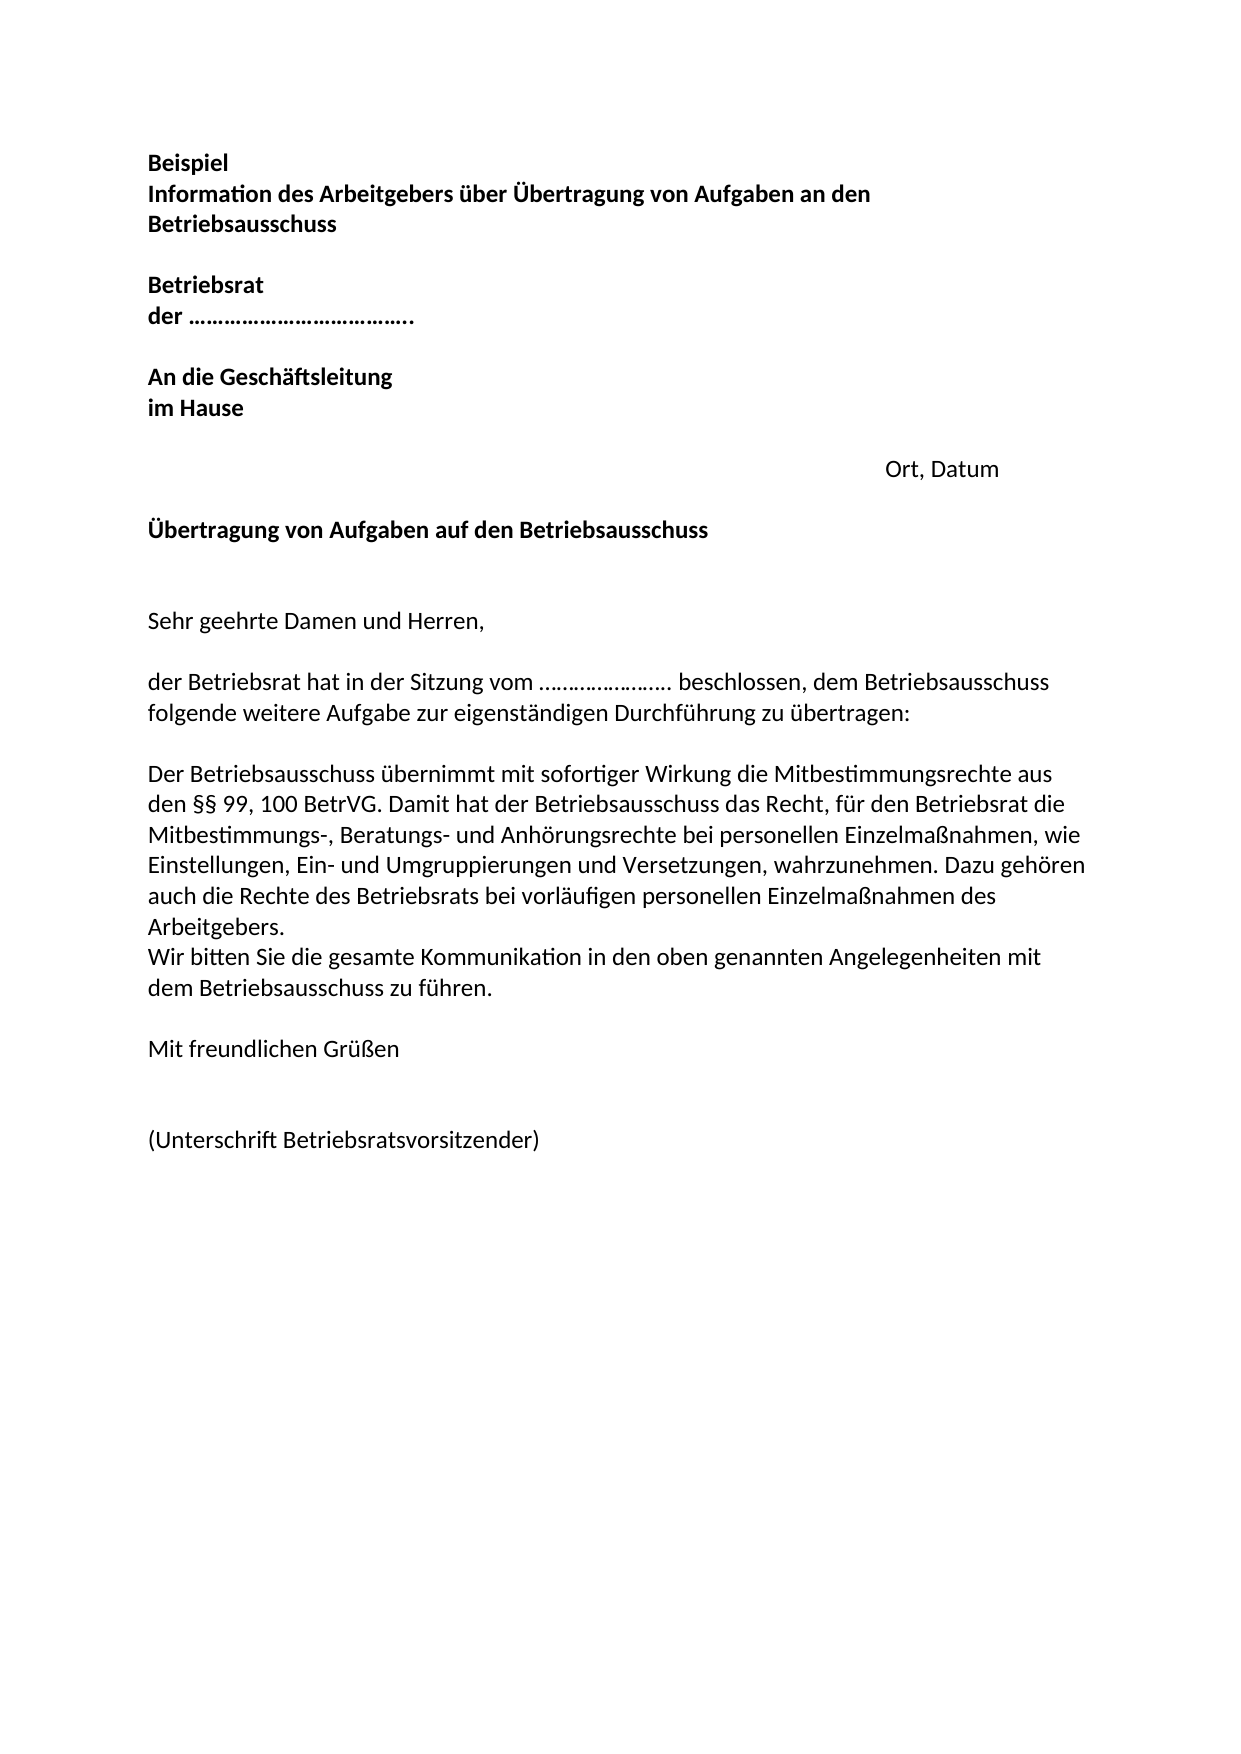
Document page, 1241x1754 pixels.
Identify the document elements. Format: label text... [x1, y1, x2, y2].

text Ort, Datum [148, 453, 1093, 483]
text Übertragung von Aufgaben auf den Betriebsausschuss [148, 514, 1093, 544]
text der Betriebsrat hat in der Sitzung vom ………………….. beschlossen, dem Betriebsausschuss folgende weitere Aufgabe zur eigenständigen Durchführung zu übertragen: [148, 666, 1093, 727]
text An die Geschäftsleitung [148, 361, 1093, 392]
text der ……………………………….. [148, 300, 1093, 331]
text Wir bitten Sie die gesamte Kommunikation in den oben genannten Angelegenheiten mit dem Betriebsausschuss zu führen. [148, 941, 1093, 1002]
text Der Betriebsausschuss übernimmt mit sofortiger Wirkung die Mitbestimmungsrechte aus den §§ 99, 100 BetrVG. Damit hat der Betriebsausschuss das Recht, für den Betriebsrat die Mitbestimmungs-, Beratungs- und Anhörungsrechte bei personellen Einzelmaßnahmen, wie Einstellungen, Ein- und Umgruppierungen und Versetzungen, wahrzunehmen. Dazu gehören auch die Rechte des Betriebsrats bei vorläufigen personellen Einzelmaßnahmen des Arbeitgebers. [148, 758, 1093, 941]
text Beispiel [148, 148, 1093, 178]
text Information des Arbeitgebers über Übertragung von Aufgaben an den [148, 178, 1093, 209]
text (Unterschrift Betriebsratsvorsitzender) [148, 1124, 1093, 1155]
text Betriebsrat [148, 270, 1093, 300]
text Mit freundlichen Grüßen [148, 1033, 1093, 1063]
text Betriebsausschuss [148, 209, 1093, 239]
text Sehr geehrte Damen und Herren, [148, 605, 1093, 636]
text im Hause [148, 392, 1093, 422]
